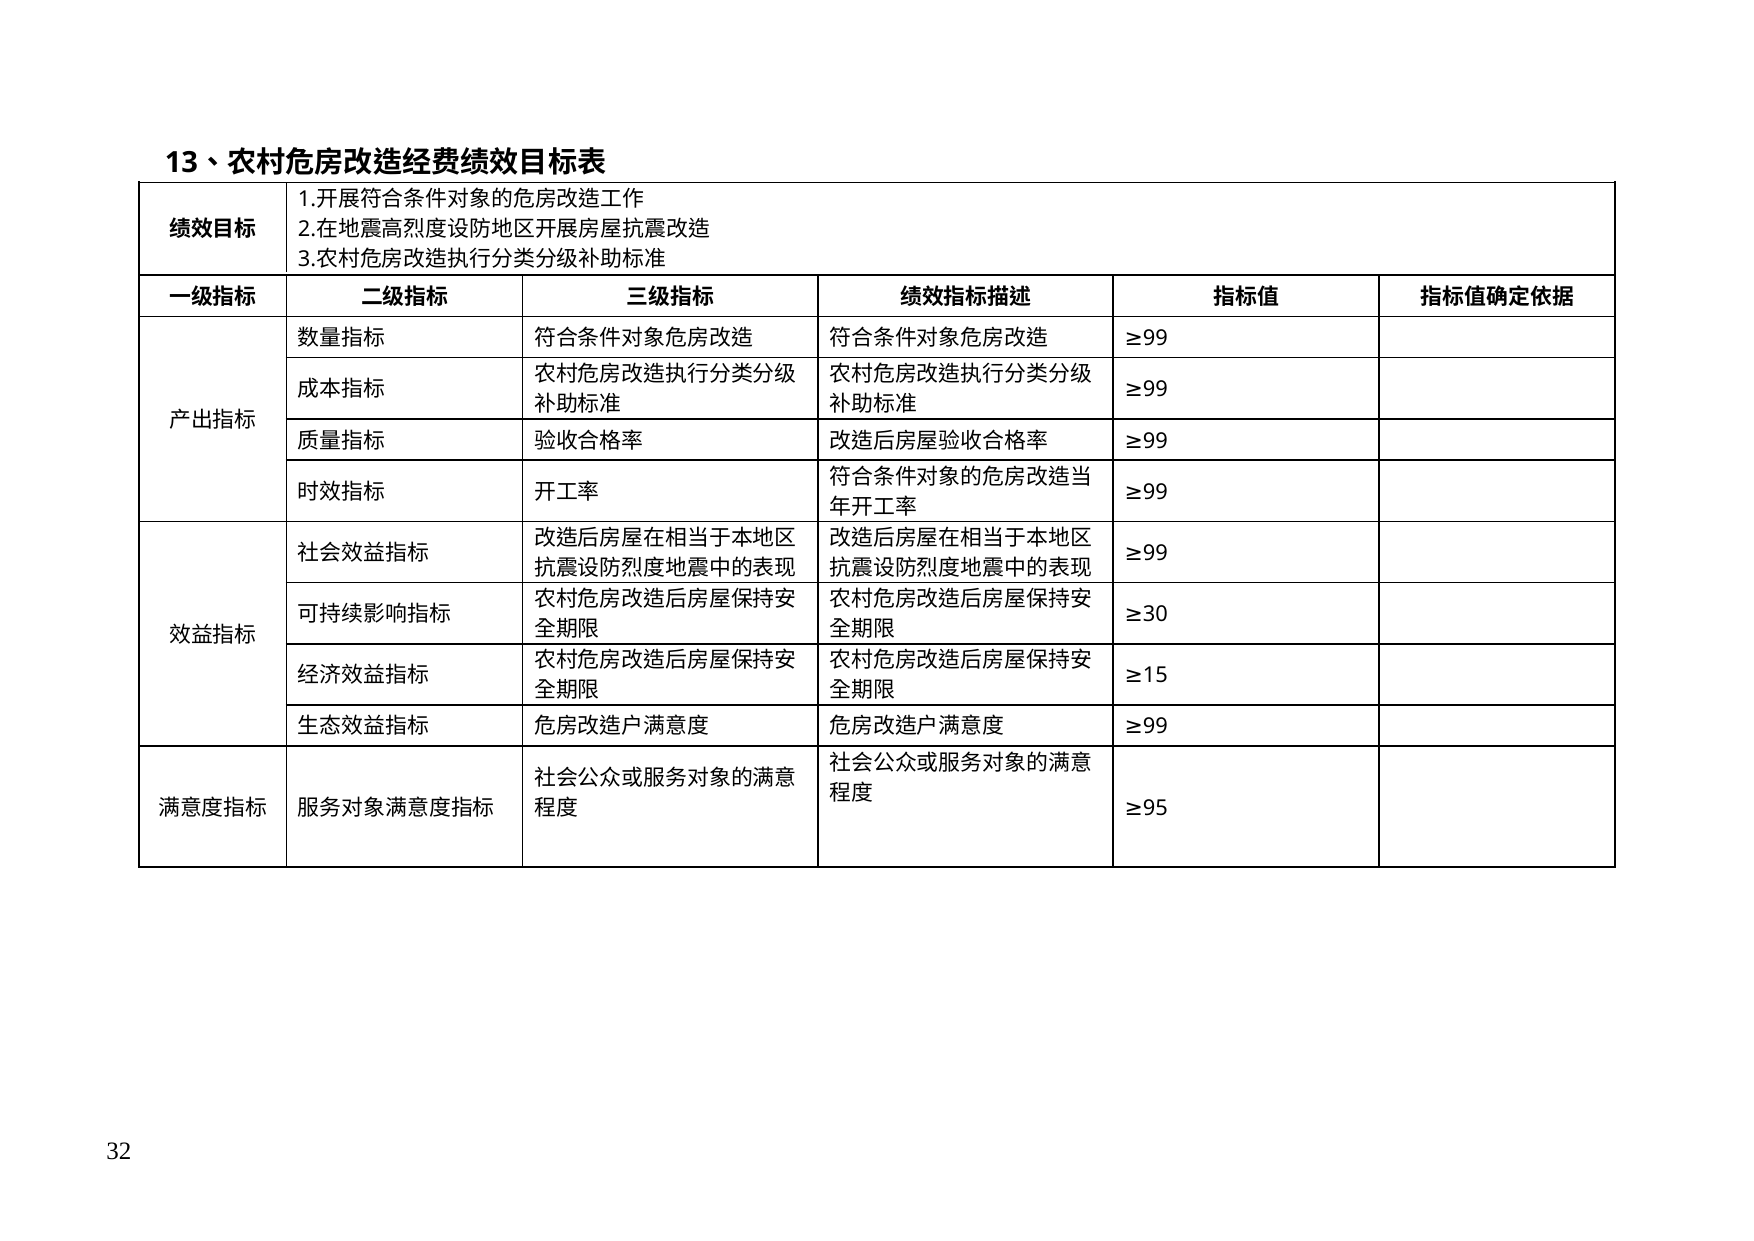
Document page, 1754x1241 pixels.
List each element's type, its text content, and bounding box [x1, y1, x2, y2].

table_cell 改造后房屋验收合格率 [819, 420, 1112, 459]
table_cell 效益指标 [140, 522, 286, 745]
table_cell 危房改造户满意度 [523, 706, 817, 745]
table_cell 验收合格率 [523, 420, 817, 459]
table_cell 成本指标 [287, 358, 522, 418]
table_cell 改造后房屋在相当于本地区抗震设防烈度地震中的表现 [523, 522, 817, 582]
table_cell [1380, 420, 1614, 459]
table_header 一级指标 [140, 276, 286, 316]
table_cell 生态效益指标 [287, 706, 522, 745]
table_cell 可持续影响指标 [287, 583, 522, 643]
table_header 指标值 [1114, 276, 1378, 316]
table_cell 时效指标 [287, 461, 522, 521]
table_cell ≥99 [1114, 358, 1378, 418]
table_cell 社会效益指标 [287, 522, 522, 582]
table_header 绩效目标 [140, 183, 286, 272]
table_cell ≥15 [1114, 645, 1378, 704]
table_cell 数量指标 [287, 317, 522, 357]
table_cell 农村危房改造后房屋保持安全期限 [523, 645, 817, 704]
table_cell 农村危房改造后房屋保持安全期限 [523, 583, 817, 643]
table_cell ≥99 [1114, 317, 1378, 357]
table_cell ≥30 [1114, 583, 1378, 643]
table_header 二级指标 [287, 276, 522, 316]
table_cell [1380, 317, 1614, 357]
table_cell [1380, 461, 1614, 521]
table_cell ≥99 [1114, 522, 1378, 582]
table_cell 经济效益指标 [287, 645, 522, 704]
table_cell 社会公众或服务对象的满意程度 [819, 747, 1112, 866]
table_header 三级指标 [523, 276, 817, 316]
table_header 指标值确定依据 [1380, 276, 1614, 316]
table_cell 符合条件对象危房改造 [523, 317, 817, 357]
table_cell 质量指标 [287, 420, 522, 459]
text 13、农村危房改造经费绩效目标表 [106, 142, 1648, 181]
table_cell 农村危房改造执行分类分级补助标准 [523, 358, 817, 418]
table_header 绩效指标描述 [819, 276, 1112, 316]
table_cell [1380, 583, 1614, 643]
table_cell 产出指标 [140, 317, 286, 521]
table_cell 改造后房屋在相当于本地区抗震设防烈度地震中的表现 [819, 522, 1112, 582]
table_cell ≥99 [1114, 420, 1378, 459]
table_cell 农村危房改造执行分类分级补助标准 [819, 358, 1112, 418]
table_cell [1380, 706, 1614, 745]
table_cell 开工率 [523, 461, 817, 521]
table_cell 服务对象满意度指标 [287, 747, 522, 866]
table_cell 危房改造户满意度 [819, 706, 1112, 745]
table_cell 符合条件对象危房改造 [819, 317, 1112, 357]
table_cell [1380, 522, 1614, 582]
table_cell 满意度指标 [140, 747, 286, 866]
table_cell ≥99 [1114, 461, 1378, 521]
table_cell 农村危房改造后房屋保持安全期限 [819, 645, 1112, 704]
table_header 1.开展符合条件对象的危房改造工作 2.在地震高烈度设防地区开展房屋抗震改造 3.农村危房改造执行分类分级补助标准 [287, 183, 1614, 272]
table_cell 农村危房改造后房屋保持安全期限 [819, 583, 1112, 643]
table_cell ≥99 [1114, 706, 1378, 745]
table_cell [1380, 747, 1614, 866]
table_cell 社会公众或服务对象的满意程度 [523, 747, 817, 866]
table_cell 符合条件对象的危房改造当年开工率 [819, 461, 1112, 521]
table_cell ≥95 [1114, 747, 1378, 866]
table_cell [1380, 645, 1614, 704]
table_cell [1380, 358, 1614, 418]
